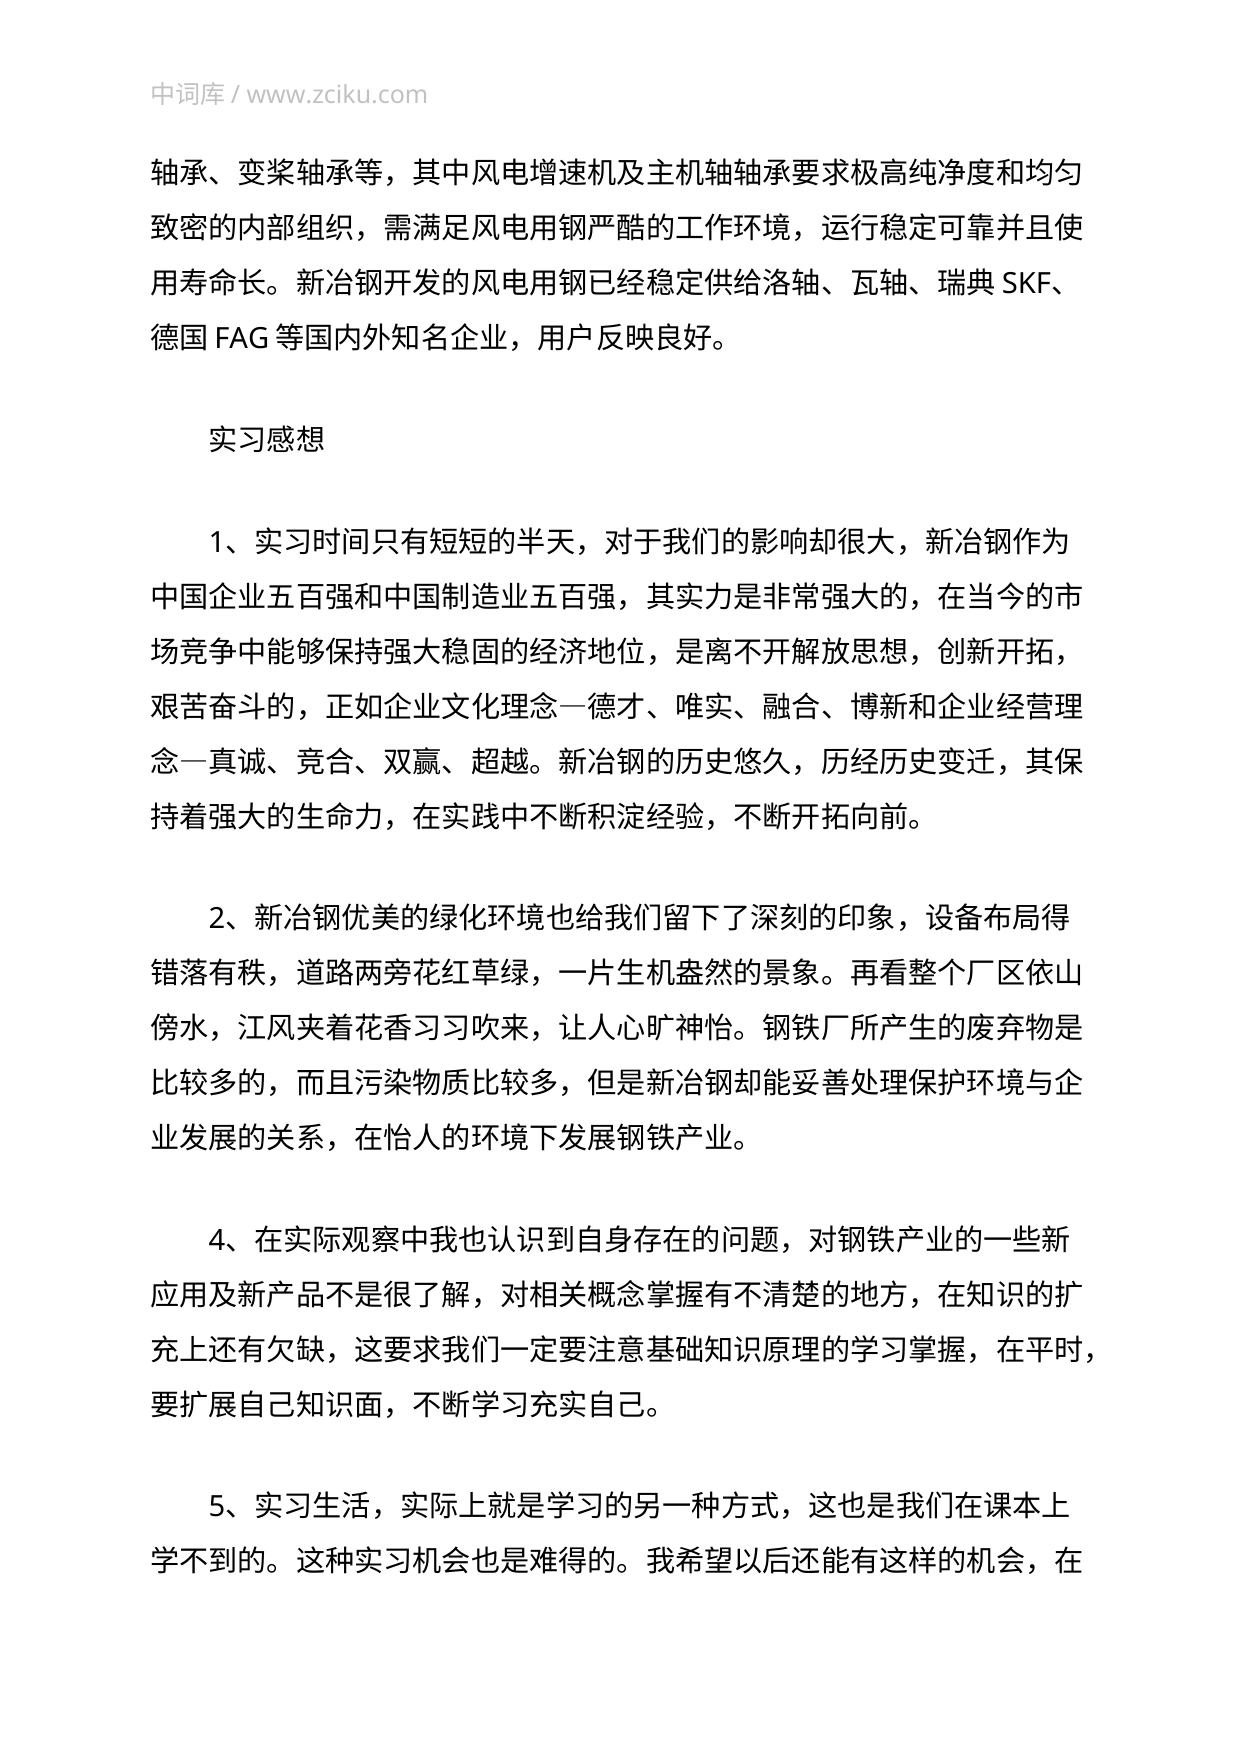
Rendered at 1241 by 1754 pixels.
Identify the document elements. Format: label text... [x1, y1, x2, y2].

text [150, 1483, 1090, 1580]
text 1、实习时间只有短短的半天，对于我们的影响却很大，新冶钢作为中国企业五百强和中国制造业五百强，其实力是非常强大的，在当今的市场竞争中能够保持强大稳固的经济地位，是离不开解放思想，创新开拓，艰苦奋斗的，正如企业文化理念—德才、唯实、融合、博新和企业经营理念—真诚、竞合、双赢、超越。新冶钢的历史悠久，历经历史变迁，其保持着强大的生命力，在实践中不断积淀经验，不断开拓向前。 [150, 518, 1090, 835]
text 2、新冶钢优美的绿化环境也给我们留下了深刻的印象，设备布局得错落有秩，道路两旁花红草绿，一片生机盎然的景象。再看整个厂区依山傍水，江风夹着花香习习吹来，让人心旷神怡。钢铁厂所产生的废弃物是比较多的，而且污染物质比较多，但是新冶钢却能妥善处理保护环境与企业发展的关系，在怡人的环境下发展钢铁产业。 [150, 895, 1090, 1157]
text 实习感想 [150, 417, 1090, 459]
text 4、在实际观察中我也认识到自身存在的问题，对钢铁产业的一些新应用及新产品不是很了解，对相关概念掌握有不清楚的地方，在知识的扩充上还有欠缺，这要求我们一定要注意基础知识原理的学习掌握，在平时，要扩展自己知识面，不断学习充实自己。 [150, 1216, 1090, 1423]
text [150, 150, 1090, 357]
